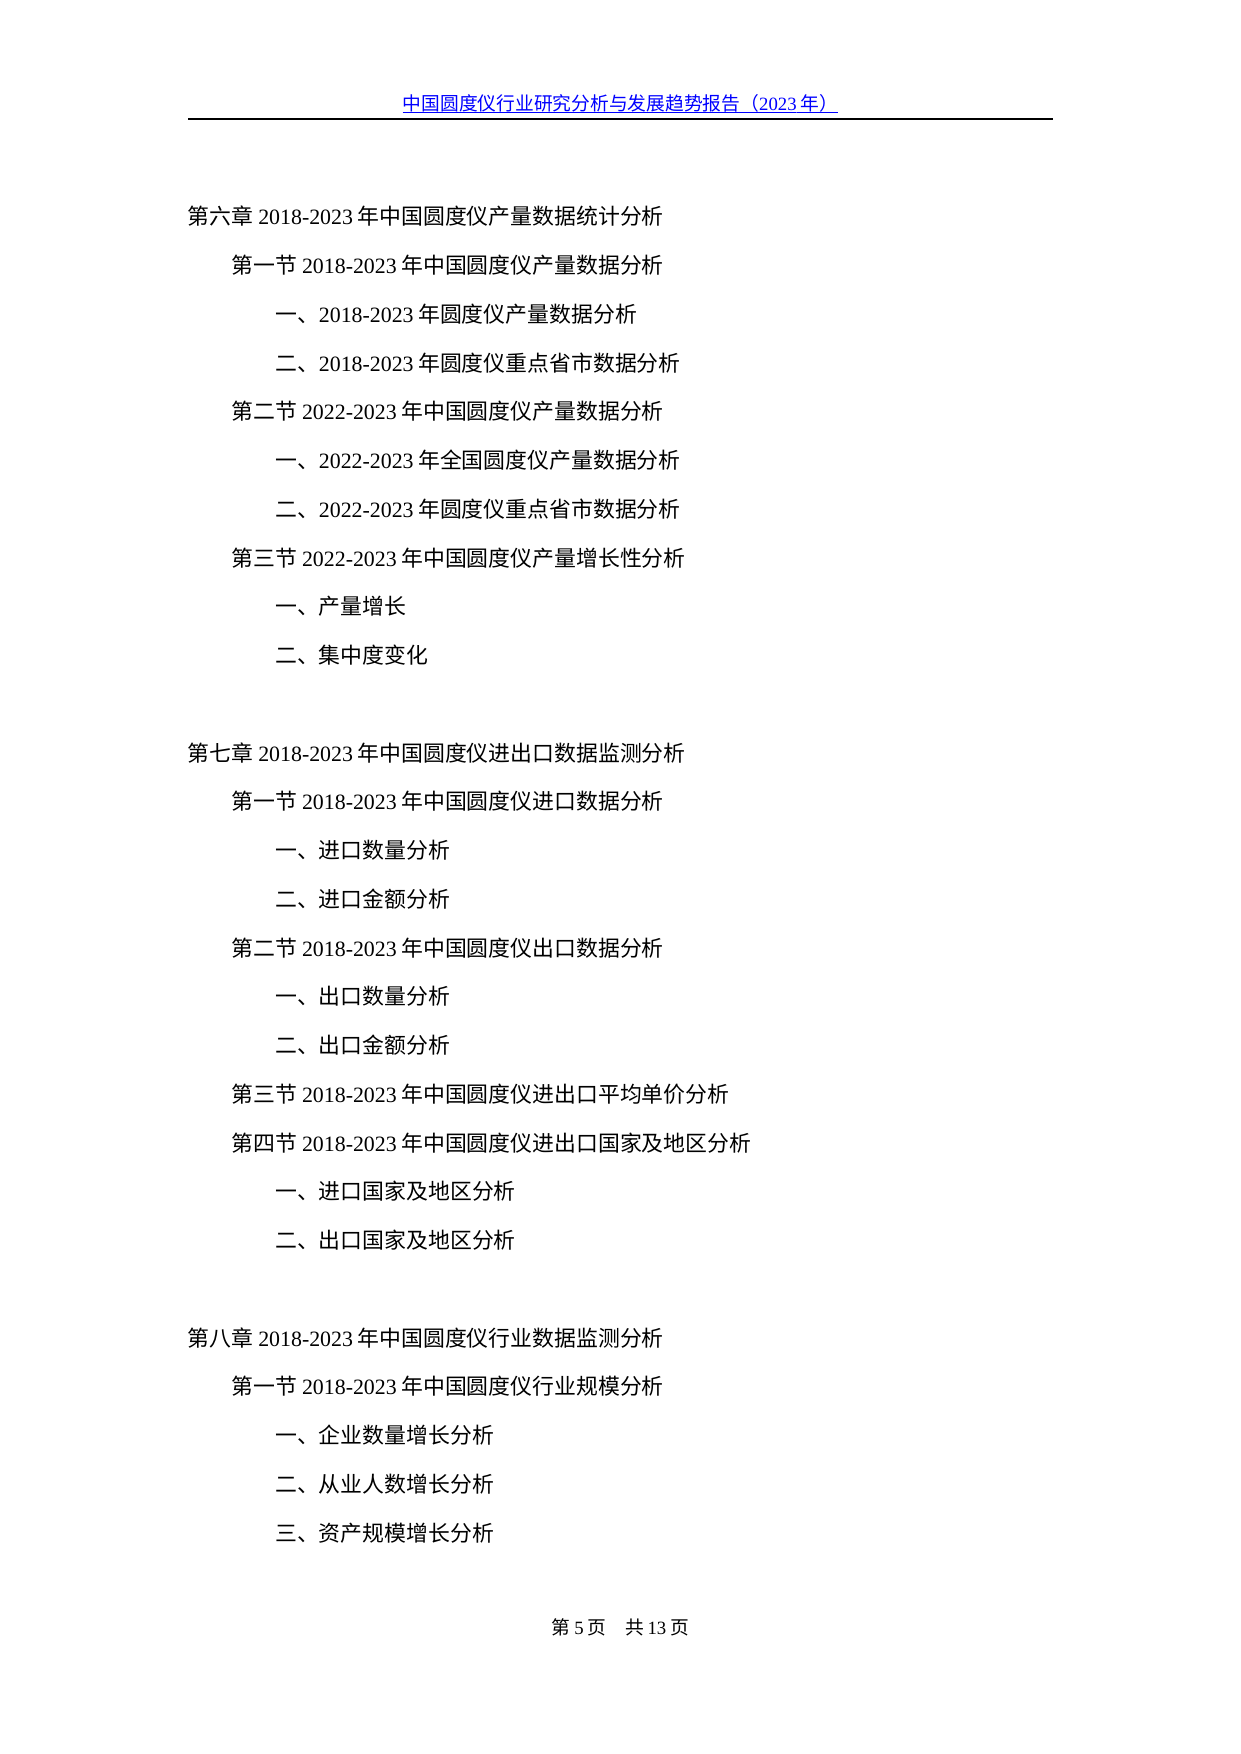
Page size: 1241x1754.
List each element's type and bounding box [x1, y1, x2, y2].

text [187, 150, 1053, 1548]
